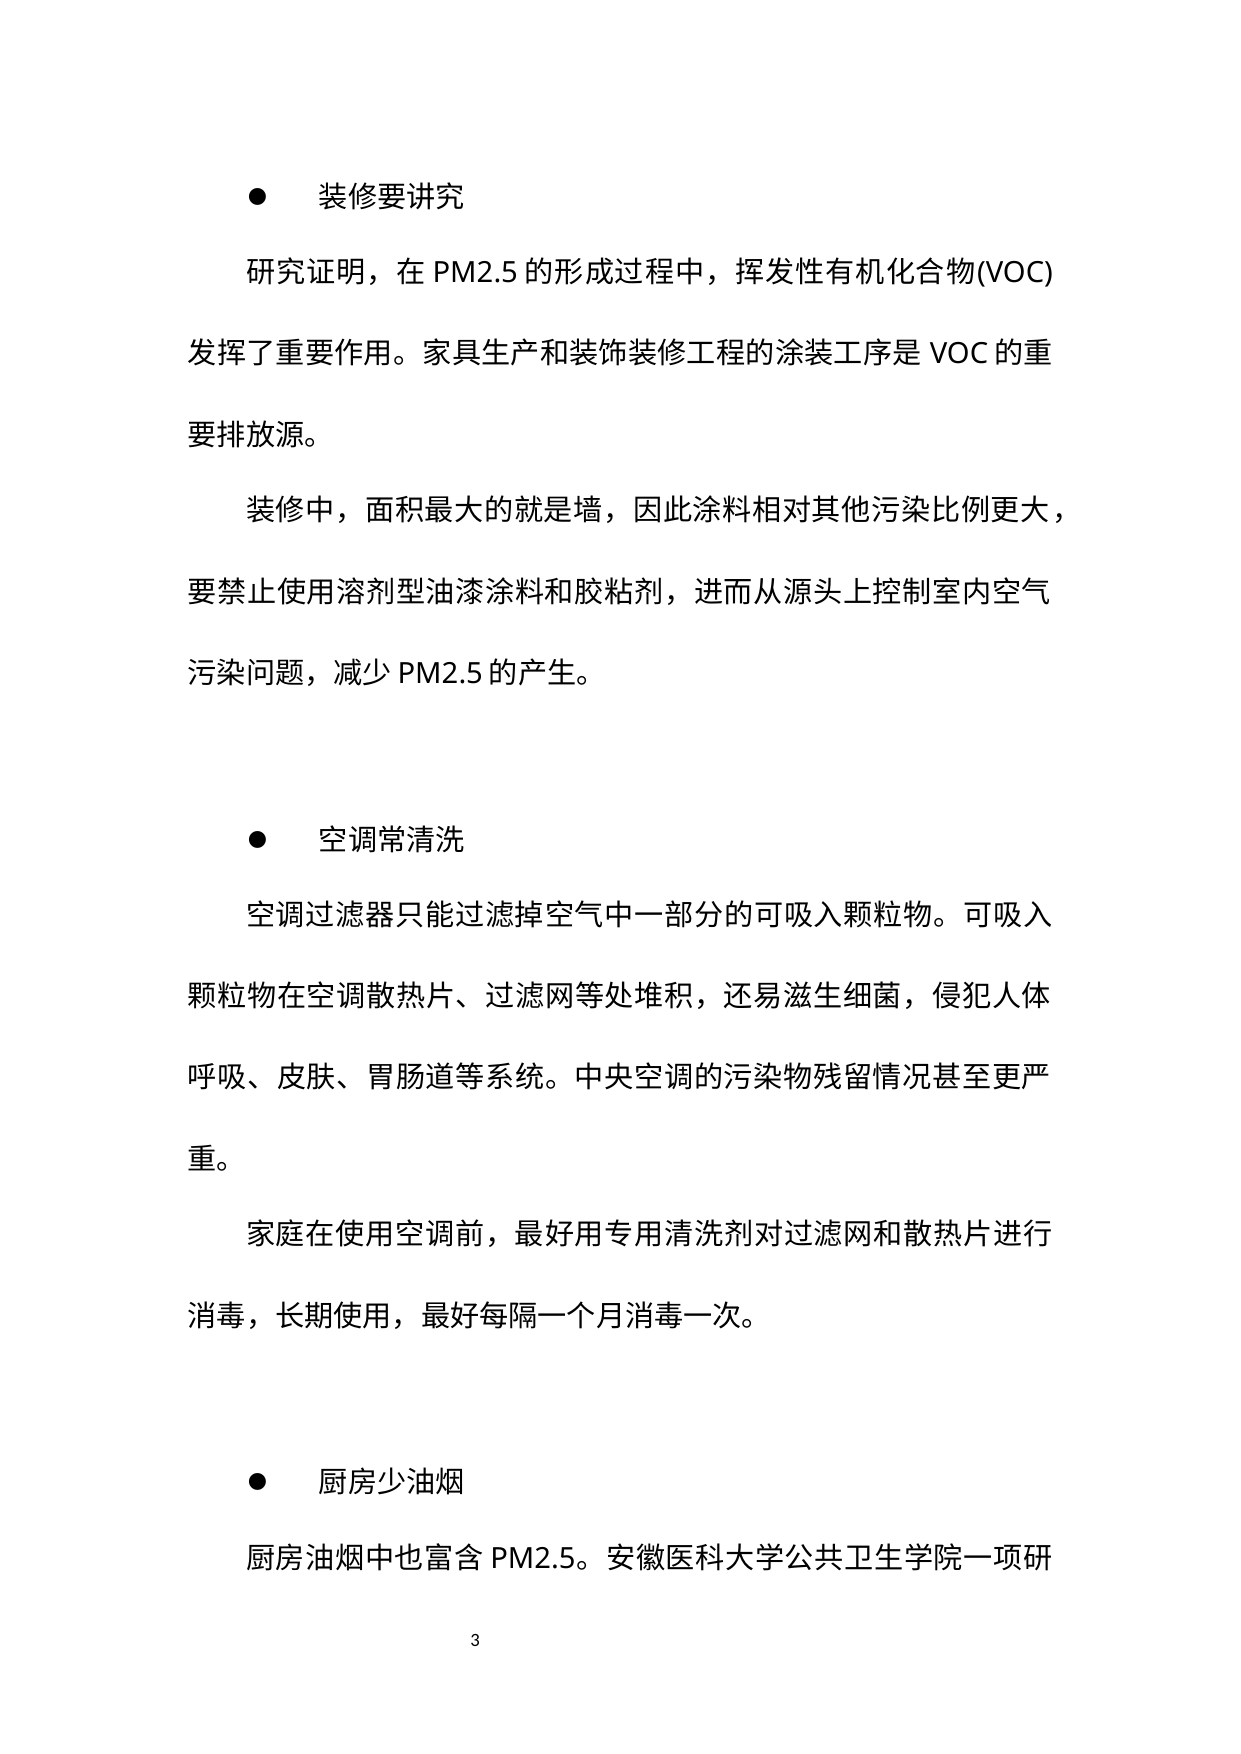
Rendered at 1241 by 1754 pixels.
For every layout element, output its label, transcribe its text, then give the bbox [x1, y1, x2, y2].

text 家庭在使用空调前，最好用专用清洗剂对过滤网和散热片进行消毒，长期使用，最好每隔一个月消毒一次。 [187, 1199, 1053, 1346]
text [187, 1523, 1053, 1588]
list 厨房少油烟 [246, 1447, 1053, 1512]
list 空调常清洗 [246, 805, 1053, 870]
text 装修中，面积最大的就是墙，因此涂料相对其他污染比例更大，要禁止使用溶剂型油漆涂料和胶粘剂，进而从源头上控制室内空气污染问题，减少PM2.5的产生。 [187, 476, 1053, 703]
text 研究证明，在PM2.5的形成过程中，挥发性有机化合物(VOC)发挥了重要作用。家具生产和装饰装修工程的涂装工序是VOC的重要排放源。 [187, 237, 1053, 465]
list 装修要讲究 [246, 162, 1053, 227]
text 空调过滤器只能过滤掉空气中一部分的可吸入颗粒物。可吸入颗粒物在空调散热片、过滤网等处堆积，还易滋生细菌，侵犯人体呼吸、皮肤、胃肠道等系统。中央空调的污染物残留情况甚至更严重。 [187, 880, 1053, 1189]
